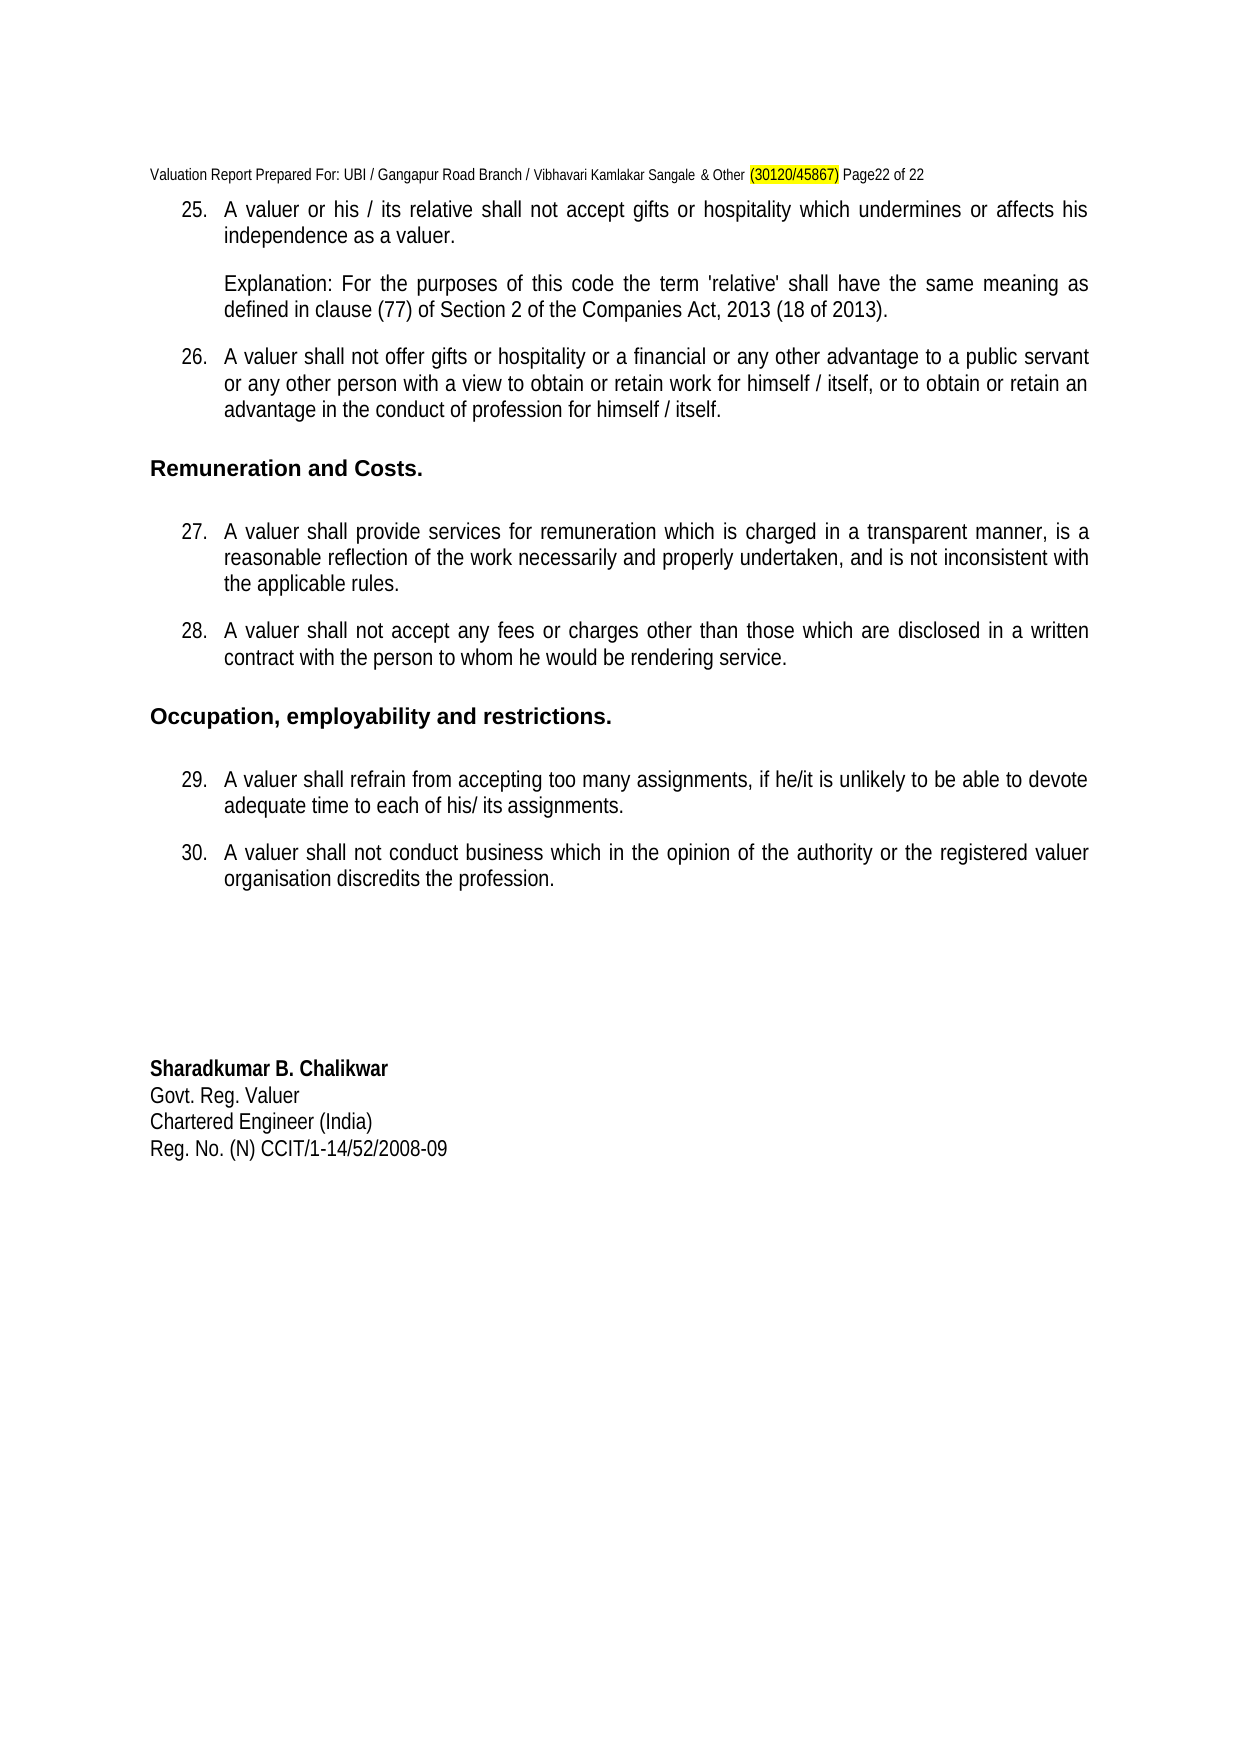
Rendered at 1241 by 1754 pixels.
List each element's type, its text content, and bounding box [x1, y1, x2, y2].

list A valuer shall not conduct business which in the opinion of the authority or the registered valuer organisation discredits the profession. [194, 839, 1090, 892]
list A valuer shall provide services for remuneration which is charged in a transparent manner, is a reasonable reflection of the work necessarily and properly undertaken, and is not inconsistent with the applicable rules. [194, 518, 1090, 597]
text Reg. No. (N) CCIT/1-14/52/2008-09 [150, 1134, 1090, 1161]
text Remuneration and Costs. [150, 455, 1090, 481]
list A valuer shall not accept any fees or charges other than those which are disclosed in a written contract with the person to whom he would be rendering service. [194, 617, 1090, 670]
text Explanation: For the purposes of this code the term 'relative' shall have the same meaning as defined in clause (77) of Section 2 of the Companies Act, 2013 (18 of 2013). [224, 270, 1090, 322]
text Govt. Reg. Valuer [150, 1082, 1090, 1108]
list A valuer shall not offer gifts or hospitality or a financial or any other advantage to a public servant or any other person with a view to obtain or retain work for himself / itself, or to obtain or retain an advantage in the conduct of profession for himself / itself. [194, 343, 1090, 422]
text Chartered Engineer (India) [150, 1108, 1090, 1134]
text Sharadkumar B. Chalikwar [150, 1055, 1090, 1082]
list A valuer shall refrain from accepting too many assignments, if he/it is unlikely to be able to devote adequate time to each of his/ its assignments. [194, 766, 1090, 818]
text Occupation, employability and restrictions. [150, 703, 1090, 729]
list A valuer or his / its relative shall not accept gifts or hospitality which undermines or affects his independence as a valuer. [194, 196, 1090, 249]
